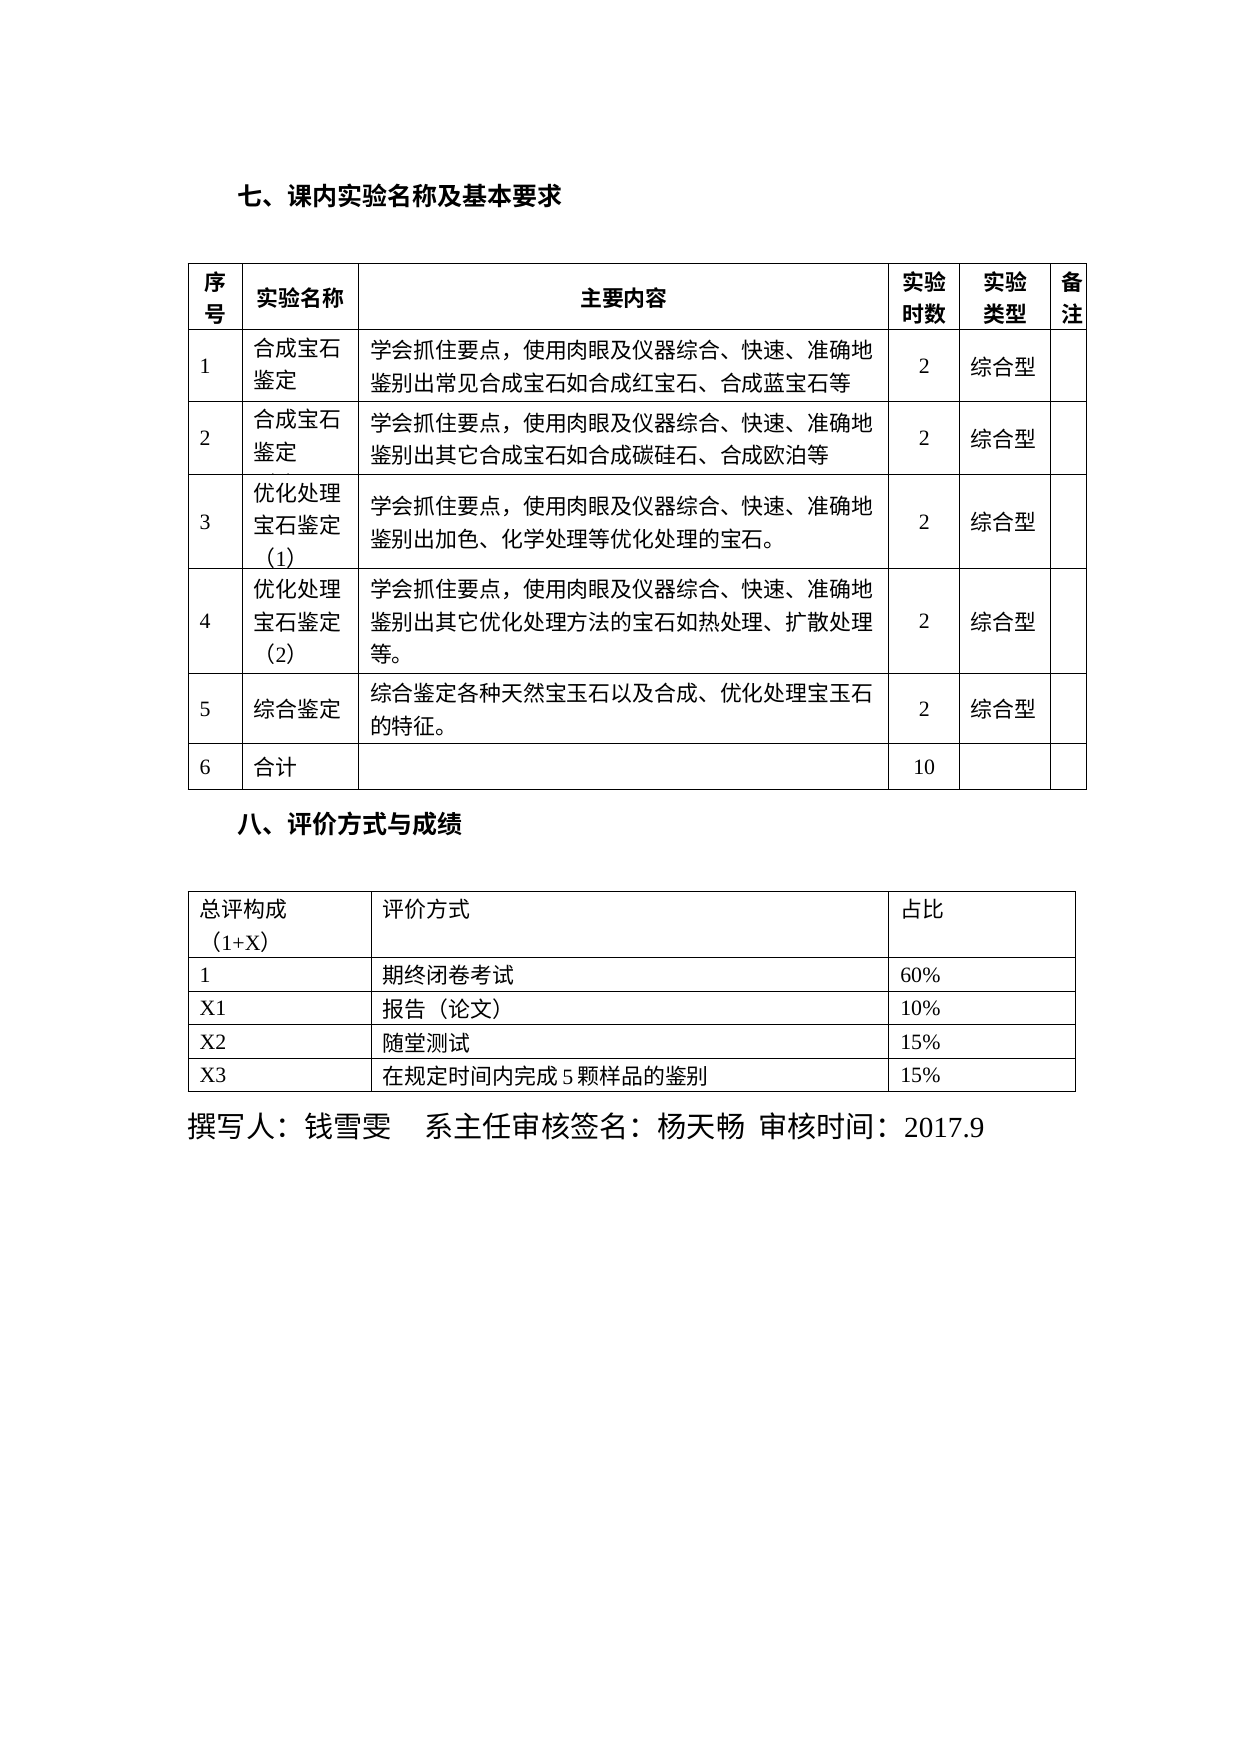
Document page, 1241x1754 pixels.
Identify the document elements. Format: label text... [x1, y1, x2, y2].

table_header 评价方式 [372, 892, 888, 957]
table_cell 综合型 [960, 330, 1050, 401]
table_cell 3 [189, 475, 242, 567]
table_cell [1051, 330, 1086, 401]
table_header 实验 时数 [889, 264, 959, 329]
table_cell 学会抓住要点，使用肉眼及仪器综合、快速、准确地鉴别出加色、化学处理等优化处理的宝石。 [359, 475, 888, 567]
table_cell [359, 744, 888, 789]
table_cell [1051, 674, 1086, 743]
table_cell 综合鉴定 [243, 674, 358, 743]
table_cell 综合型 [960, 674, 1050, 743]
table_cell 1 [189, 330, 242, 401]
table_cell 报告（论文） [372, 992, 888, 1024]
table_cell 综合型 [960, 402, 1050, 474]
table_cell 2 [889, 330, 959, 401]
table_header 序号 [189, 264, 242, 329]
table_cell 15% [889, 1059, 1075, 1091]
text 撰写人：钱雪雯 系主任审核签名：杨天畅 审核时间：2017.9 [187, 1092, 1053, 1190]
table_cell 随堂测试 [372, 1025, 888, 1058]
table_cell 2 [889, 402, 959, 474]
table_cell 2 [189, 402, 242, 474]
table_cell X1 [189, 992, 371, 1024]
subtitle 八、评价方式与成绩 [187, 790, 1053, 855]
table_header 占比 [889, 892, 1075, 957]
table_cell 合计 [243, 744, 358, 789]
table_cell [1051, 569, 1086, 673]
table_cell 1 [189, 958, 371, 991]
table_cell 10% [889, 992, 1075, 1024]
table_cell 4 [189, 569, 242, 673]
table_cell 合成宝石鉴定（2） [243, 402, 358, 474]
table_cell 2 [889, 569, 959, 673]
table_cell 优化处理宝石鉴定（1） [243, 475, 358, 567]
table_cell X2 [189, 1025, 371, 1058]
table_cell 2 [889, 674, 959, 743]
table_cell [960, 744, 1050, 789]
subtitle 七、课内实验名称及基本要求 [187, 162, 1053, 227]
table_cell 60% [889, 958, 1075, 991]
table_cell 15% [889, 1025, 1075, 1058]
table_cell 10 [889, 744, 959, 789]
table_cell 5 [189, 674, 242, 743]
table_cell 学会抓住要点，使用肉眼及仪器综合、快速、准确地鉴别出其它优化处理方法的宝石如热处理、扩散处理等。 [359, 569, 888, 673]
table_cell [1051, 402, 1086, 474]
table_header 主要内容 [359, 264, 888, 329]
table_cell X3 [189, 1059, 371, 1091]
table_header 实验 类型 [960, 264, 1050, 329]
table_cell [1051, 475, 1086, 567]
table_cell 综合型 [960, 569, 1050, 673]
table_header 备注 [1051, 264, 1086, 329]
table_cell 6 [189, 744, 242, 789]
table_cell 在规定时间内完成5颗样品的鉴别 [372, 1059, 888, 1091]
table_cell 综合型 [960, 475, 1050, 567]
table_header 实验名称 [243, 264, 358, 329]
table_cell 期终闭卷考试 [372, 958, 888, 991]
table_cell [1051, 744, 1086, 789]
table_cell 综合鉴定各种天然宝玉石以及合成、优化处理宝玉石的特征。 [359, 674, 888, 743]
table_cell 学会抓住要点，使用肉眼及仪器综合、快速、准确地鉴别出其它合成宝石如合成碳硅石、合成欧泊等 [359, 402, 888, 474]
table_cell 优化处理宝石鉴定（2） [243, 569, 358, 673]
table_cell 2 [889, 475, 959, 567]
table_cell 学会抓住要点，使用肉眼及仪器综合、快速、准确地鉴别出常见合成宝石如合成红宝石、合成蓝宝石等 [359, 330, 888, 401]
table_header 总评构成（1+X） [189, 892, 371, 957]
table_cell 合成宝石鉴定（1） [243, 330, 358, 401]
